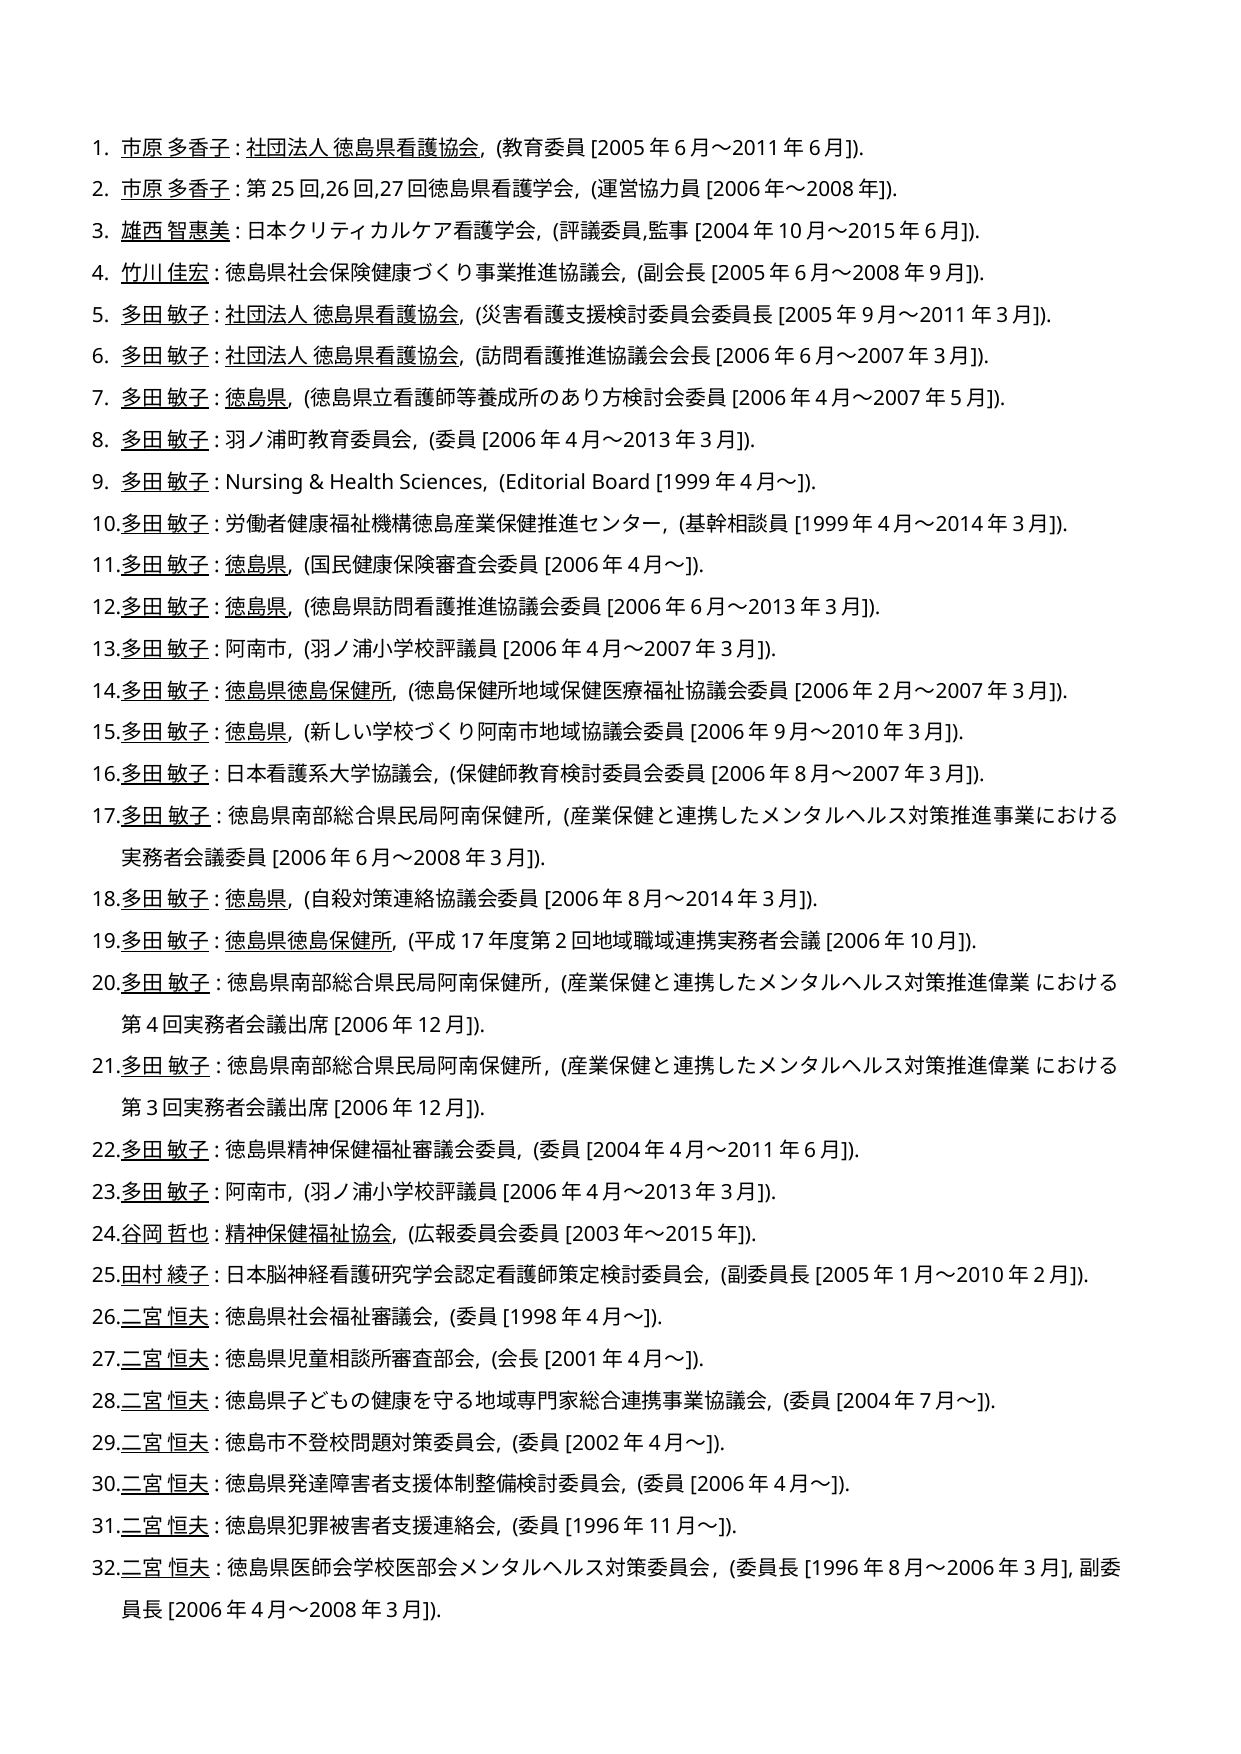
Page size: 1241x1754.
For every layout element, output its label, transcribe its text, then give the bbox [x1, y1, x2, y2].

list 二宮 恒夫 : 徳島県犯罪被害者支援連絡会, (委員 [1996年11月〜]). [92, 1503, 1122, 1545]
list 多田 敏子 : Nursing & Health Sciences, (Editorial Board [1999年4月〜]). [92, 459, 1122, 501]
list 多田 敏子 : 徳島県, (徳島県立看護師等養成所のあり方検討会委員 [2006年4月〜2007年5月]). [92, 376, 1122, 417]
list 多田 敏子 : 阿南市, (羽ノ浦小学校評議員 [2006年4月〜2013年3月]). [92, 1169, 1122, 1211]
list 多田 敏子 : 羽ノ浦町教育委員会, (委員 [2006年4月〜2013年3月]). [92, 417, 1122, 459]
list 多田 敏子 : 徳島県徳島保健所, (平成17年度第2回地域職域連携実務者会議 [2006年10月]). [92, 919, 1122, 961]
list 多田 敏子 : 社団法人 徳島県看護協会, (災害看護支援検討委員会委員長 [2005年9月〜2011年3月]). [92, 292, 1122, 334]
list 多田 敏子 : 徳島県南部総合県民局阿南保健所, (産業保健と連携したメンタルヘルス対策推進偉業 における第3回実務者会議出席 [2006年12月]). [92, 1044, 1122, 1128]
list 雄西 智惠美 : 日本クリティカルケア看護学会, (評議委員,監事 [2004年10月〜2015年6月]). [92, 209, 1122, 250]
list 多田 敏子 : 徳島県, (自殺対策連絡協議会委員 [2006年8月〜2014年3月]). [92, 877, 1122, 919]
list 田村 綾子 : 日本脳神経看護研究学会認定看護師策定検討委員会, (副委員長 [2005年1月〜2010年2月]). [92, 1253, 1122, 1295]
list 多田 敏子 : 労働者健康福祉機構徳島産業保健推進センター, (基幹相談員 [1999年4月〜2014年3月]). [92, 501, 1122, 543]
list 二宮 恒夫 : 徳島市不登校問題対策委員会, (委員 [2002年4月〜]). [92, 1420, 1122, 1462]
list 多田 敏子 : 徳島県南部総合県民局阿南保健所, (産業保健と連携したメンタルヘルス対策推進事業における実務者会議委員 [2006年6月〜2008年3月]). [92, 793, 1122, 877]
list 多田 敏子 : 徳島県南部総合県民局阿南保健所, (産業保健と連携したメンタルヘルス対策推進偉業 における第4回実務者会議出席 [2006年12月]). [92, 961, 1122, 1044]
list 多田 敏子 : 徳島県, (新しい学校づくり阿南市地域協議会委員 [2006年9月〜2010年3月]). [92, 710, 1122, 752]
list 多田 敏子 : 日本看護系大学協議会, (保健師教育検討委員会委員 [2006年8月〜2007年3月]). [92, 752, 1122, 793]
list 多田 敏子 : 徳島県, (国民健康保険審査会委員 [2006年4月〜]). [92, 543, 1122, 584]
list 多田 敏子 : 徳島県, (徳島県訪問看護推進協議会委員 [2006年6月〜2013年3月]). [92, 584, 1122, 626]
list 多田 敏子 : 阿南市, (羽ノ浦小学校評議員 [2006年4月〜2007年3月]). [92, 626, 1122, 668]
list 二宮 恒夫 : 徳島県医師会学校医部会メンタルヘルス対策委員会, (委員長 [1996年8月〜2006年3月], 副委員長 [2006年4月〜2008年3月]). [92, 1545, 1122, 1629]
list 谷岡 哲也 : 精神保健福祉協会, (広報委員会委員 [2003年〜2015年]). [92, 1211, 1122, 1253]
list 二宮 恒夫 : 徳島県児童相談所審査部会, (会長 [2001年4月〜]). [92, 1336, 1122, 1378]
list 多田 敏子 : 徳島県精神保健福祉審議会委員, (委員 [2004年4月〜2011年6月]). [92, 1128, 1122, 1169]
list 竹川 佳宏 : 徳島県社会保険健康づくり事業推進協議会, (副会長 [2005年6月〜2008年9月]). [92, 250, 1122, 292]
list 市原 多香子 : 第25回,26回,27回徳島県看護学会, (運営協力員 [2006年〜2008年]). [92, 167, 1122, 209]
list 二宮 恒夫 : 徳島県子どもの健康を守る地域専門家総合連携事業協議会, (委員 [2004年7月〜]). [92, 1378, 1122, 1420]
list 二宮 恒夫 : 徳島県発達障害者支援体制整備検討委員会, (委員 [2006年4月〜]). [92, 1462, 1122, 1503]
list 二宮 恒夫 : 徳島県社会福祉審議会, (委員 [1998年4月〜]). [92, 1295, 1122, 1336]
list 多田 敏子 : 社団法人 徳島県看護協会, (訪問看護推進協議会会長 [2006年6月〜2007年3月]). [92, 334, 1122, 376]
list 多田 敏子 : 徳島県徳島保健所, (徳島保健所地域保健医療福祉協議会委員 [2006年2月〜2007年3月]). [92, 668, 1122, 710]
list 市原 多香子 : 社団法人 徳島県看護協会, (教育委員 [2005年6月〜2011年6月]). [92, 125, 1122, 167]
